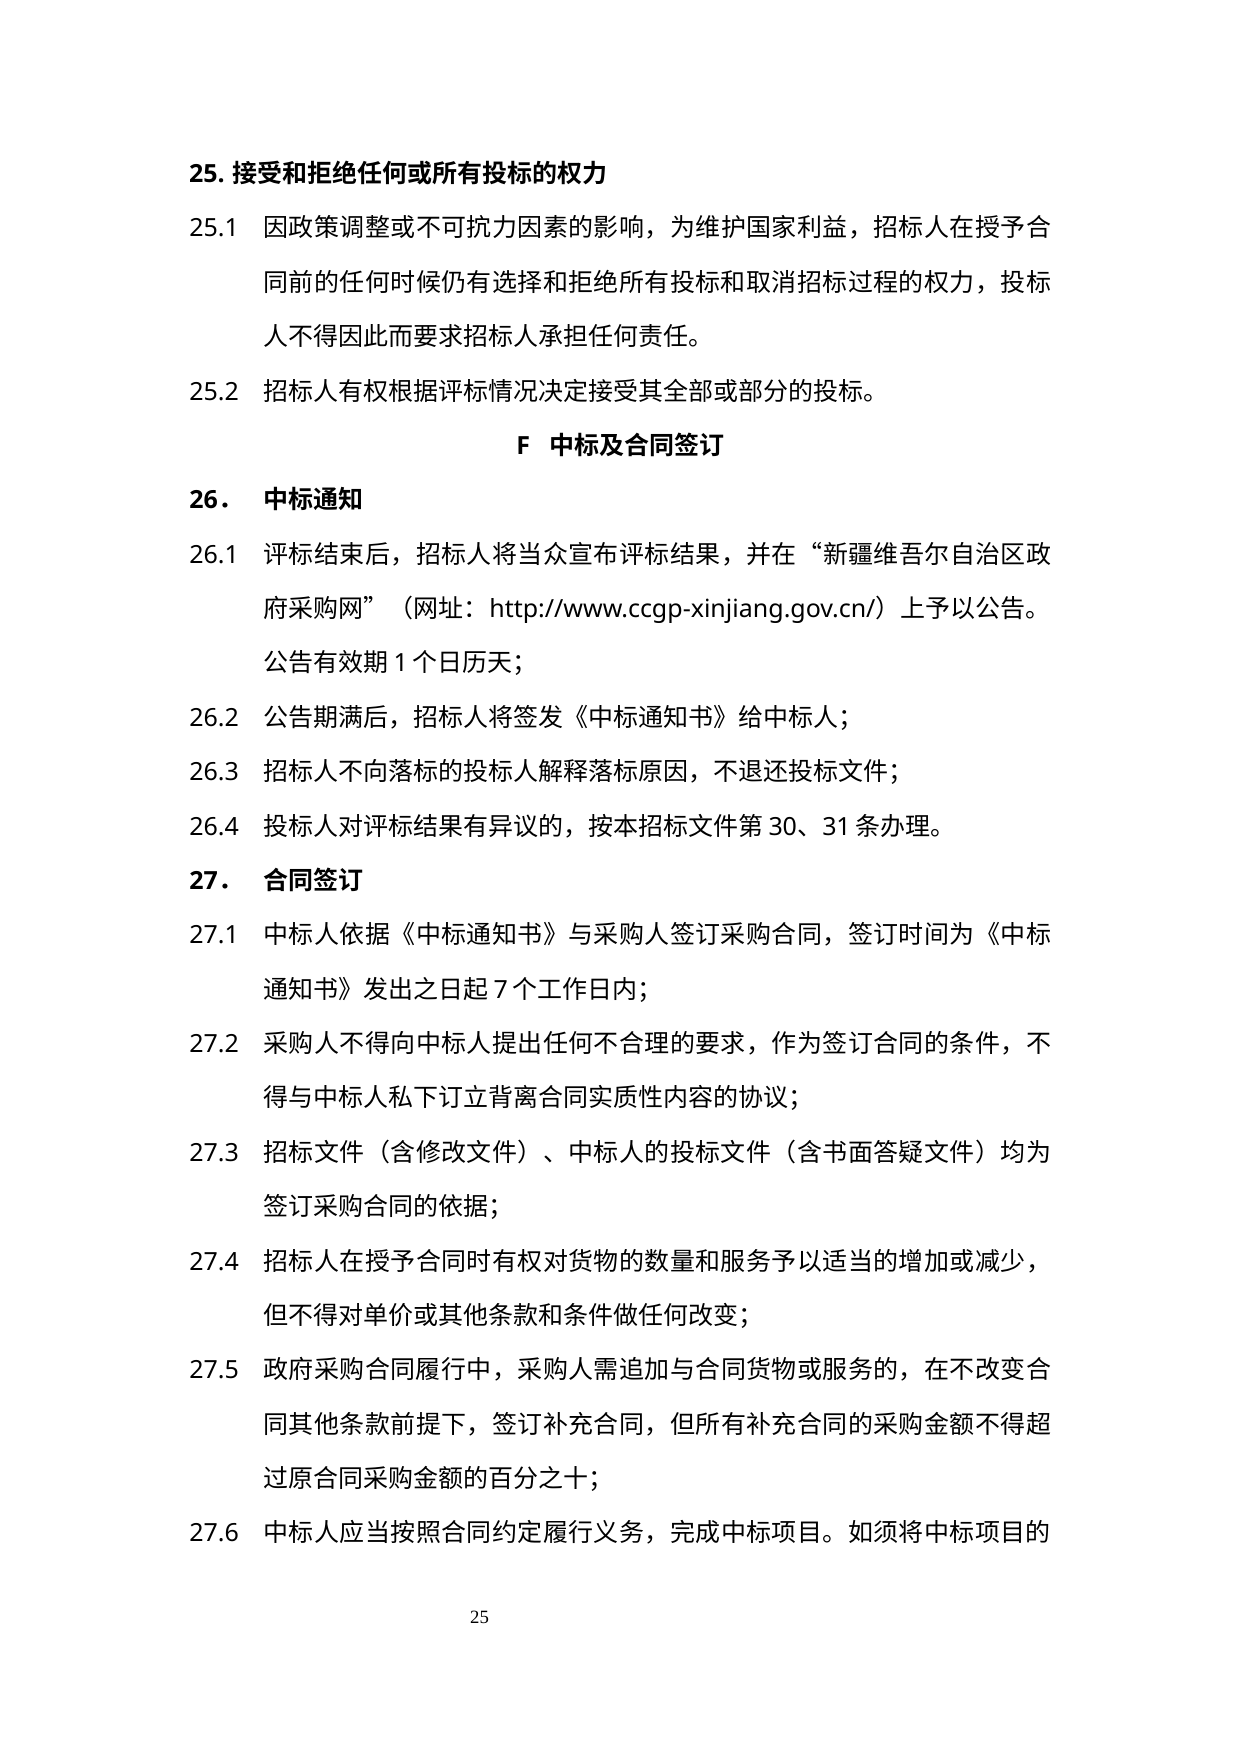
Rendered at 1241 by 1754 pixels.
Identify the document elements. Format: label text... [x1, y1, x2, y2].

text 26.4 投标人对评标结果有异议的，按本招标文件第30、31条办理。 [189, 806, 1051, 842]
text F 中标及合同签订 [189, 425, 1051, 462]
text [189, 1513, 1051, 1549]
text 27.3 招标文件（含修改文件）、中标人的投标文件（含书面答疑文件）均为签订采购合同的依据； [189, 1132, 1051, 1223]
text 27.4 招标人在授予合同时有权对货物的数量和服务予以适当的增加或减少，但不得对单价或其他条款和条件做任何改变； [189, 1241, 1051, 1332]
text 27.1 中标人依据《中标通知书》与采购人签订采购合同，签订时间为《中标通知书》发出之日起7个工作日内； [189, 915, 1051, 1005]
text 25.1 因政策调整或不可抭力因素的影响，为维护国家利益，招标人在授予合同前的任何时候仍有选择和拒绝所有投标和取消招标过程的权力，投标人不得因此而要求招标人承担任何责任。 [189, 208, 1051, 353]
text 26.2 公告期满后，招标人将签发《中标通知书》给中标人； [189, 697, 1051, 733]
text 26.1 评标结束后，招标人将当众宣布评标结果，并在“新疆维吾尔自治区政府采购网”（网址：http://www.ccgp-xinjiang.gov.cn/）上予以公告。公告有效期1个日历天； [189, 534, 1051, 679]
text 26.3 招标人不向落标的投标人解释落标原因，不退还投标文件； [189, 752, 1051, 788]
text 26． 中标通知 [189, 480, 1051, 516]
text 25. 接受和拒绝任何或所有投标的权力 [189, 153, 1051, 190]
text 25.2 招标人有权根据评标情况决定接受其全部或部分的投标。 [189, 371, 1051, 407]
text 27.5 政府采购合同履行中，采购人需追加与合同货物或服务的，在不改变合同其他条款前提下，签订补充合同，但所有补充合同的采购金额不得超过原合同采购金额的百分之十； [189, 1350, 1051, 1495]
text 27.2 采购人不得向中标人提出任何不合理的要求，作为签订合同的条件，不得与中标人私下订立背离合同实质性内容的协议； [189, 1023, 1051, 1114]
text 27． 合同签订 [189, 860, 1051, 897]
